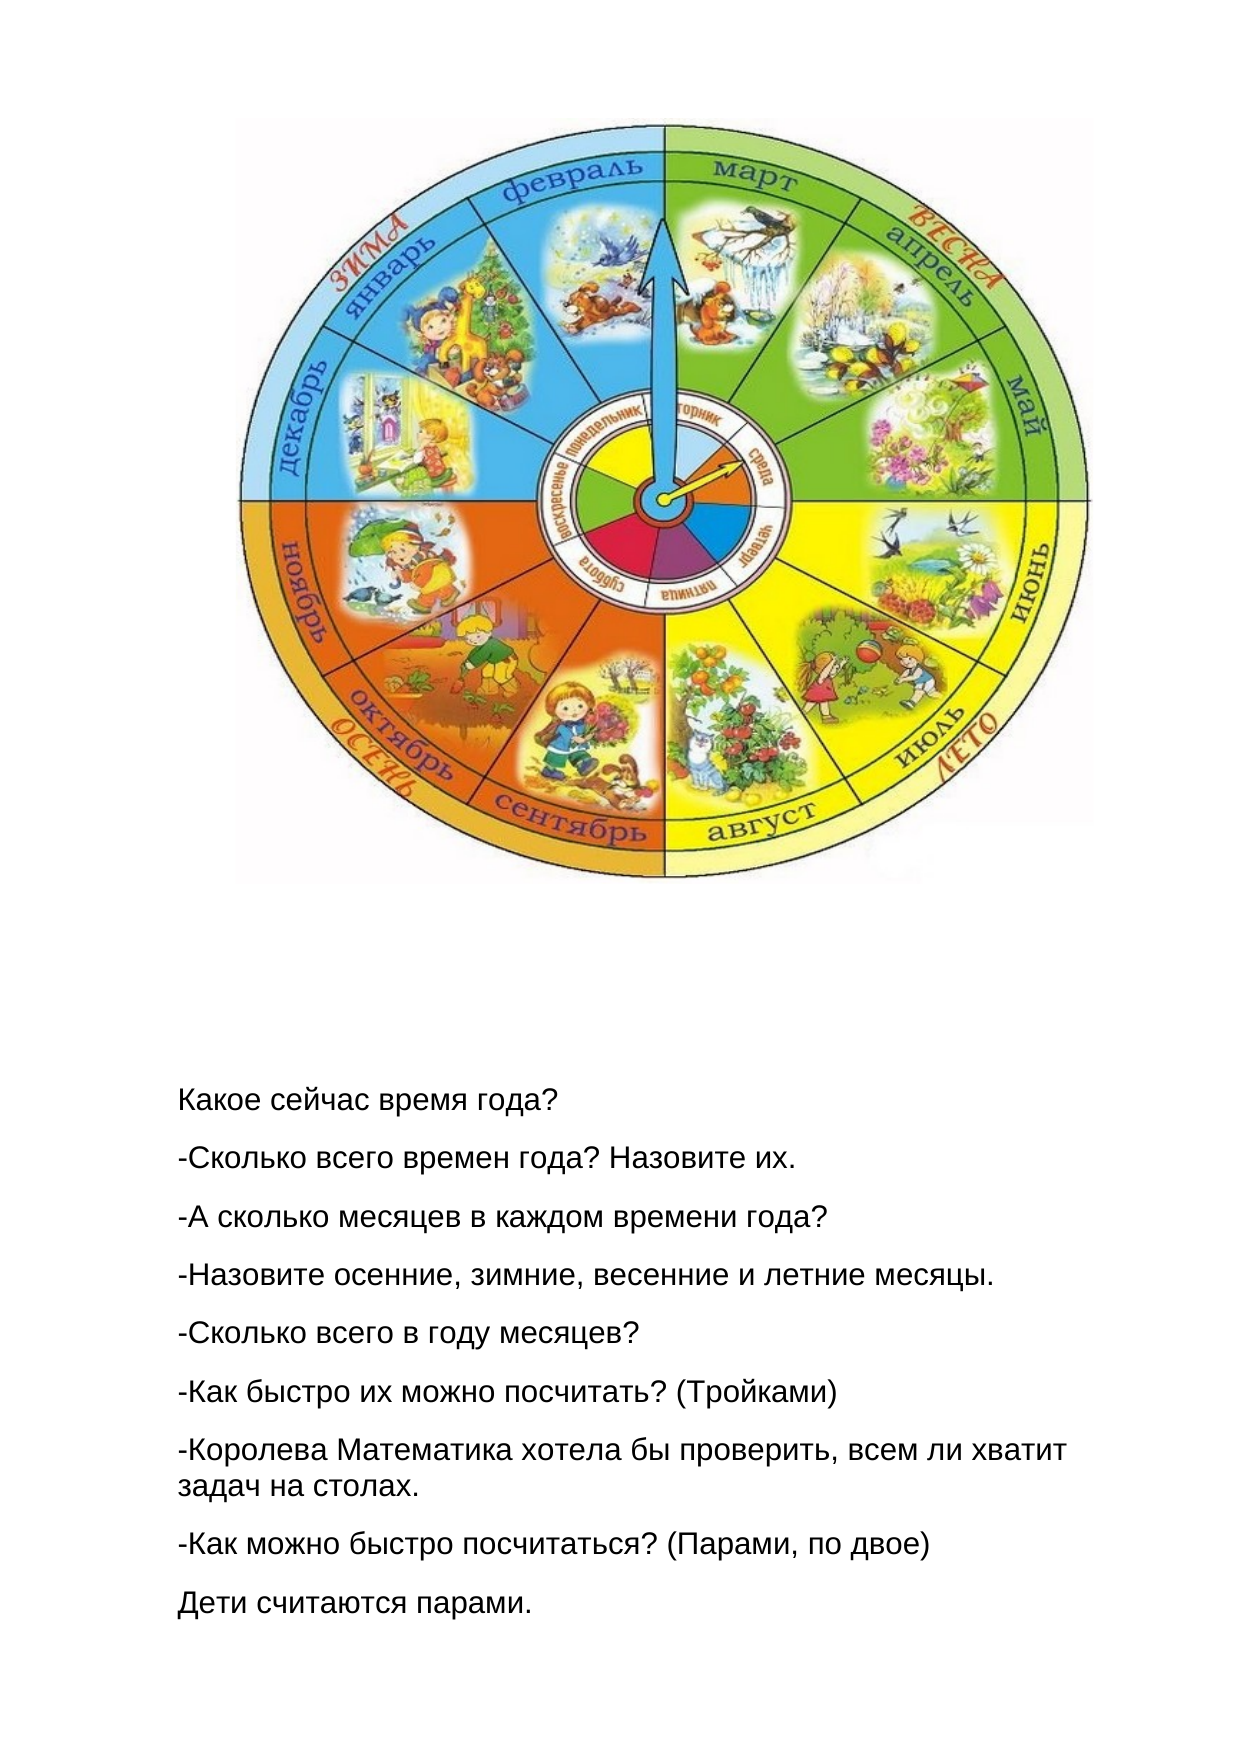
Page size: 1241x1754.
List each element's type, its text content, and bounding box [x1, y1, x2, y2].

text -А сколько месяцев в каждом времени года? [177, 1198, 1152, 1234]
text -Как можно быстро посчитаться? (Парами, по двое) [177, 1525, 1152, 1561]
text -Назовите осенние, зимние, весенние и летние месяцы. [177, 1256, 1152, 1292]
text -Сколько всего времен года? Назовите их. [177, 1139, 1152, 1175]
text -Королева Математика хотела бы проверить, всем ли хватит задач на столах. [177, 1431, 1152, 1503]
text -Сколько всего в году месяцев? [177, 1314, 1152, 1350]
text Дети считаются парами. [177, 1584, 1152, 1620]
text Какое сейчас время года? [177, 1081, 1152, 1117]
picture [235, 118, 1094, 884]
text -Как быстро их можно посчитать? (Тройками) [177, 1373, 1152, 1409]
